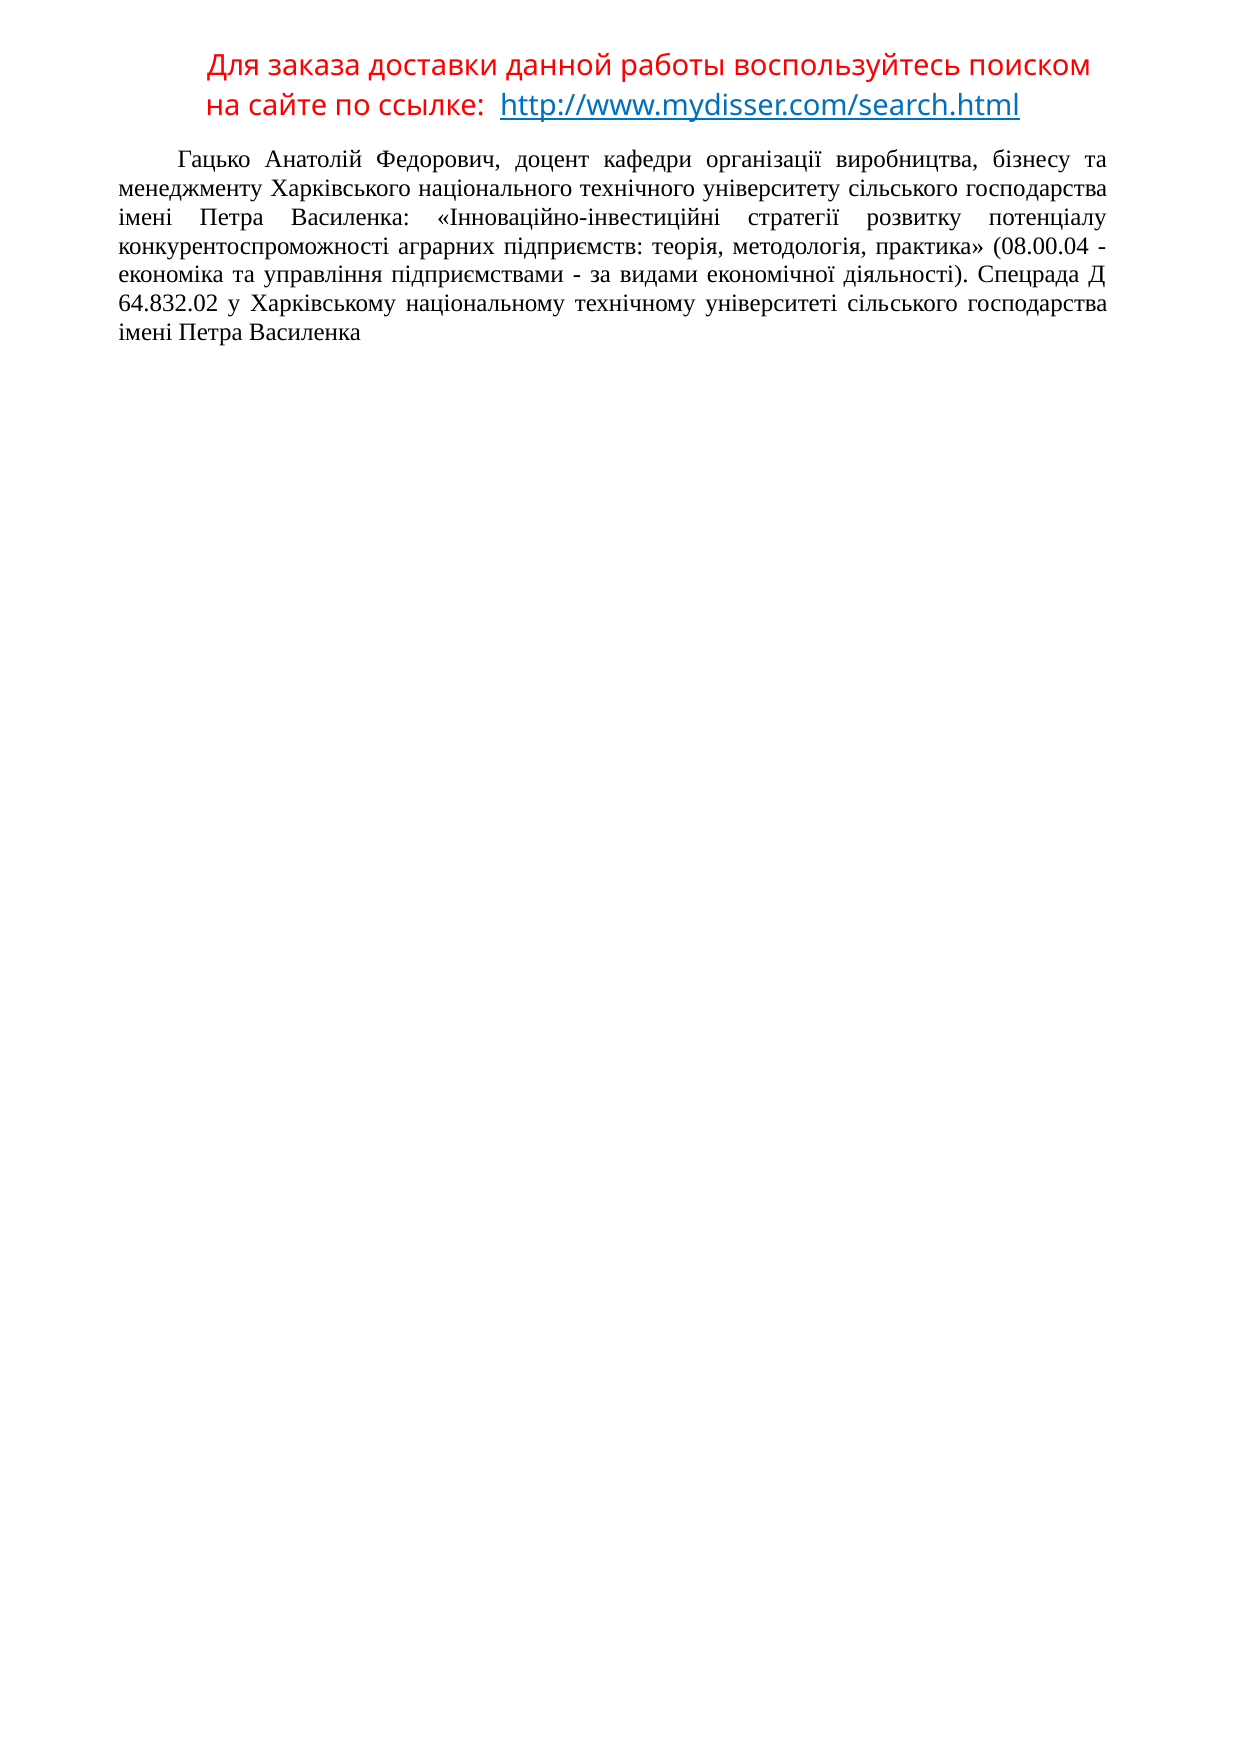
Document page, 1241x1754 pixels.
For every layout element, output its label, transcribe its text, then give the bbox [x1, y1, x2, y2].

text Гацько Анатолій Федорович, доцент кафедри організації виробництва, бізнесу та менеджменту Харківського національного технічного університету сільського господарства імені Петра Василенка: «Інноваційно-інвестиційні стратегії розвитку потенціалу конкурентоспроможності аграрних підприємств: теорія, методологія, практика» (08.00.04 - економіка та управління підприємствами - за видами економічної діяльності). Спецрада Д 64.832.02 у Харківському національному технічному університеті сільського господарства імені Петра Василенка [118, 144, 1107, 346]
